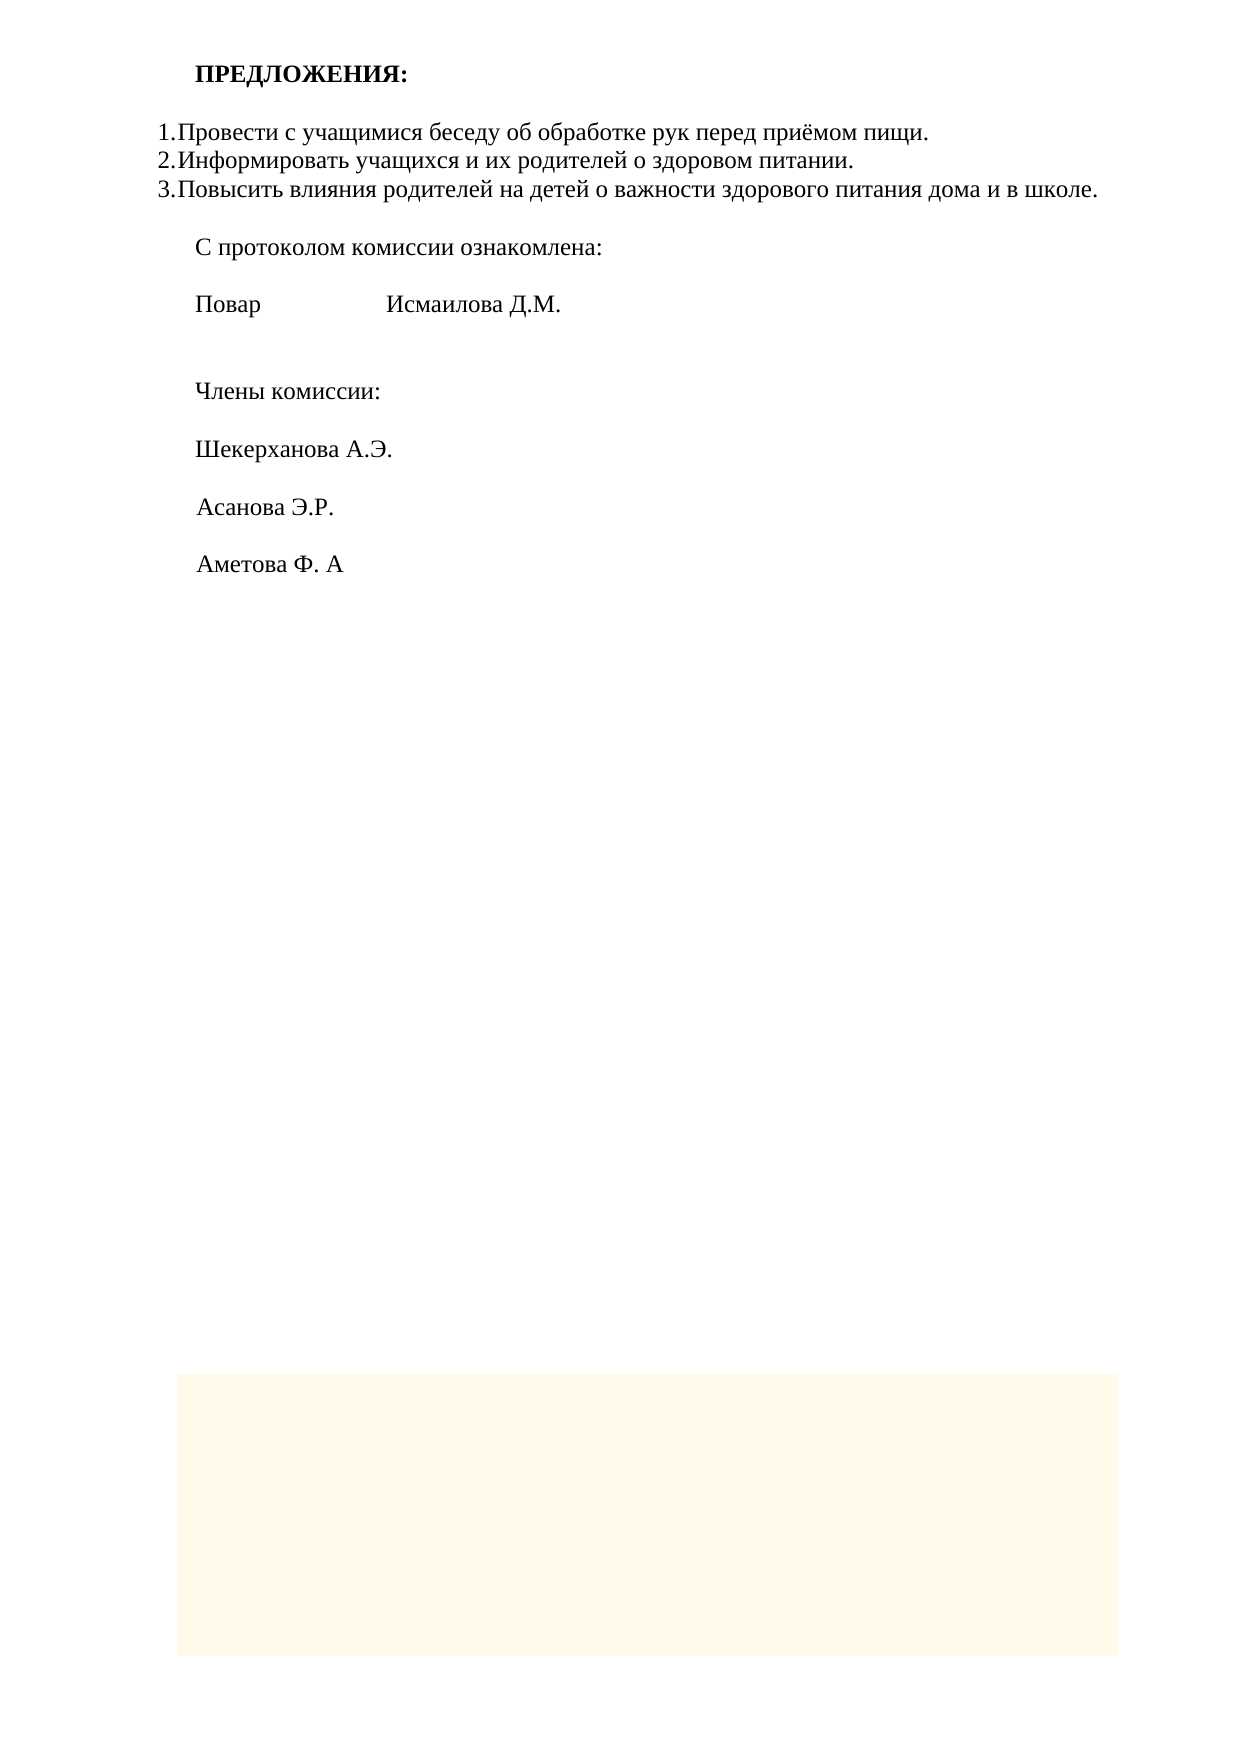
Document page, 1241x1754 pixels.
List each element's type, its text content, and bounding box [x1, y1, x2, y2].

list Провести с учащимися беседу об обработке рук перед приёмом пищи. [157, 117, 1112, 145]
text Аметова Ф. А [177, 549, 1112, 578]
list Информировать учащихся и их родителей о здоровом питании. [157, 145, 1112, 174]
text Повар Исмаилова Д.М. [195, 289, 1112, 318]
text Шекерханова А.Э. [195, 434, 1112, 462]
text Асанова Э.Р. [177, 492, 1112, 520]
list Повысить влияния родителей на детей о важности здорового питания дома и в школе. [157, 174, 1112, 203]
text С протоколом комиссии ознакомлена: [195, 232, 1112, 260]
text ПРЕДЛОЖЕНИЯ: [195, 59, 1112, 88]
text Члены комиссии: [195, 376, 1112, 404]
